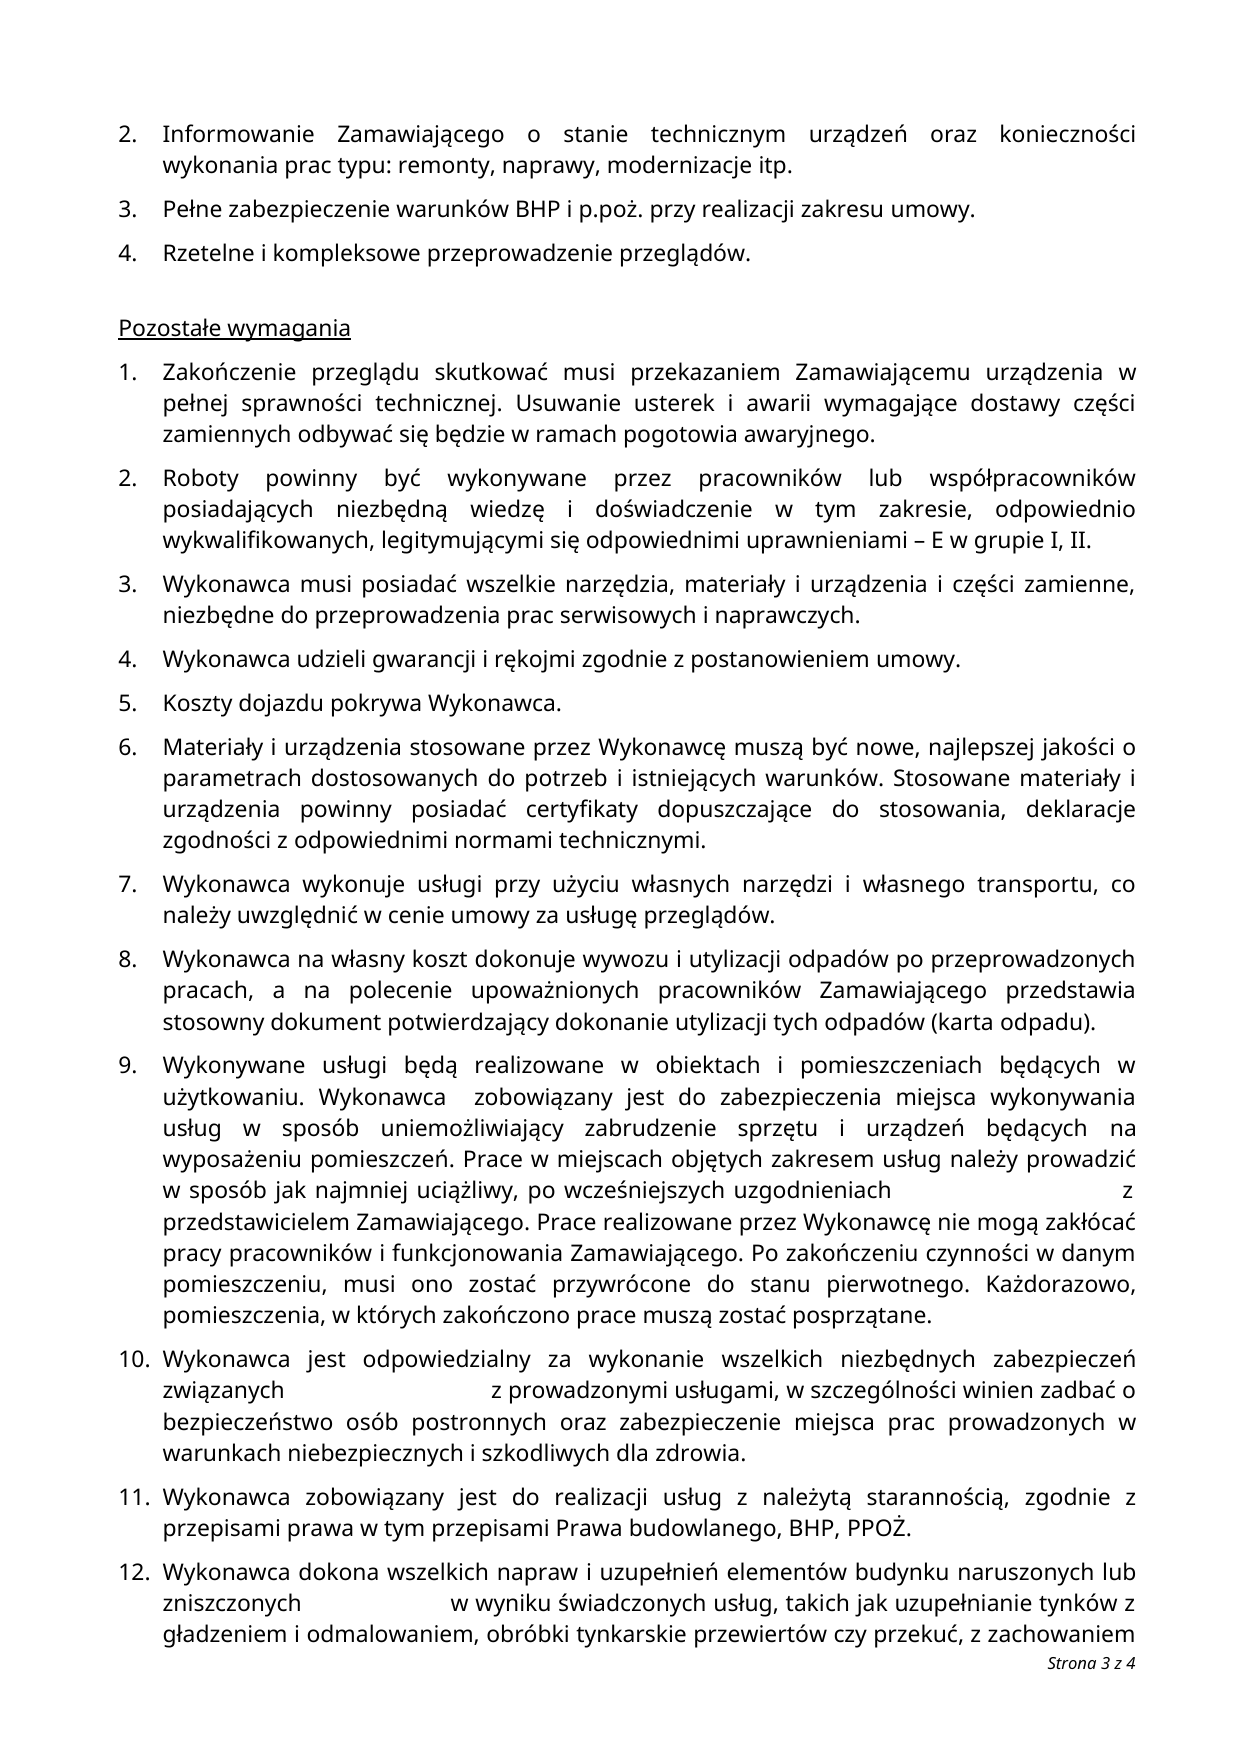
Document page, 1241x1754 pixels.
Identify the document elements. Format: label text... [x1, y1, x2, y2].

list Wykonawca jest odpowiedzialny za wykonanie wszelkich niezbędnych zabezpieczeń związanych z prowadzonymi usługami, w szczególności winien zadbać o bezpieczeństwo osób postronnych oraz zabezpieczenie miejsca prac prowadzonych w warunkach niebezpiecznych i szkodliwych dla zdrowia. [118, 1343, 1137, 1468]
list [118, 1556, 1137, 1649]
list Zakończenie przeglądu skutkować musi przekazaniem Zamawiającemu urządzenia w pełnej sprawności technicznej. Usuwanie usterek i awarii wymagające dostawy części zamiennych odbywać się będzie w ramach pogotowia awaryjnego. [118, 356, 1137, 449]
list Wykonawca wykonuje usługi przy użyciu własnych narzędzi i własnego transportu, co należy uwzględnić w cenie umowy za usługę przeglądów. [118, 868, 1137, 931]
list Wykonawca zobowiązany jest do realizacji usług z należytą starannością, zgodnie z przepisami prawa w tym przepisami Prawa budowlanego, BHP, PPOŻ. [118, 1481, 1137, 1543]
list Wykonawca na własny koszt dokonuje wywozu i utylizacji odpadów po przeprowadzonych pracach, a na polecenie upoważnionych pracowników Zamawiającego przedstawia stosowny dokument potwierdzający dokonanie utylizacji tych odpadów (karta odpadu). [118, 943, 1137, 1037]
list Koszty dojazdu pokrywa Wykonawca. [118, 687, 1137, 718]
text Pozostałe wymagania [118, 312, 1137, 343]
list Rzetelne i kompleksowe przeprowadzenie przeglądów. [118, 237, 1137, 268]
list Wykonawca udzieli gwarancji i rękojmi zgodnie z postanowieniem umowy. [118, 643, 1137, 674]
list Informowanie Zamawiającego o stanie technicznym urządzeń oraz konieczności wykonania prac typu: remonty, naprawy, modernizacje itp. [118, 118, 1137, 181]
list Wykonawca musi posiadać wszelkie narzędzia, materiały i urządzenia i części zamienne, niezbędne do przeprowadzenia prac serwisowych i naprawczych. [118, 568, 1137, 631]
list Materiały i urządzenia stosowane przez Wykonawcę muszą być nowe, najlepszej jakości o parametrach dostosowanych do potrzeb i istniejących warunków. Stosowane materiały i urządzenia powinny posiadać certyfikaty dopuszczające do stosowania, deklaracje zgodności z odpowiednimi normami technicznymi. [118, 731, 1137, 856]
list Roboty powinny być wykonywane przez pracowników lub współpracowników posiadających niezbędną wiedzę i doświadczenie w tym zakresie, odpowiednio wykwalifikowanych, legitymującymi się odpowiednimi uprawnieniami – E w grupie I, II. [118, 462, 1137, 556]
list Wykonywane usługi będą realizowane w obiektach i pomieszczeniach będących w użytkowaniu. Wykonawca zobowiązany jest do zabezpieczenia miejsca wykonywania usług w sposób uniemożliwiający zabrudzenie sprzętu i urządzeń będących na wyposażeniu pomieszczeń. Prace w miejscach objętych zakresem usług należy prowadzić w sposób jak najmniej uciążliwy, po wcześniejszych uzgodnieniach z przedstawicielem Zamawiającego. Prace realizowane przez Wykonawcę nie mogą zakłócać pracy pracowników i funkcjonowania Zamawiającego. Po zakończeniu czynności w danym pomieszczeniu, musi ono zostać przywrócone do stanu pierwotnego. Każdorazowo, pomieszczenia, w których zakończono prace muszą zostać posprzątane. [118, 1049, 1137, 1331]
list Pełne zabezpieczenie warunków BHP i p.poż. przy realizacji zakresu umowy. [118, 193, 1137, 224]
